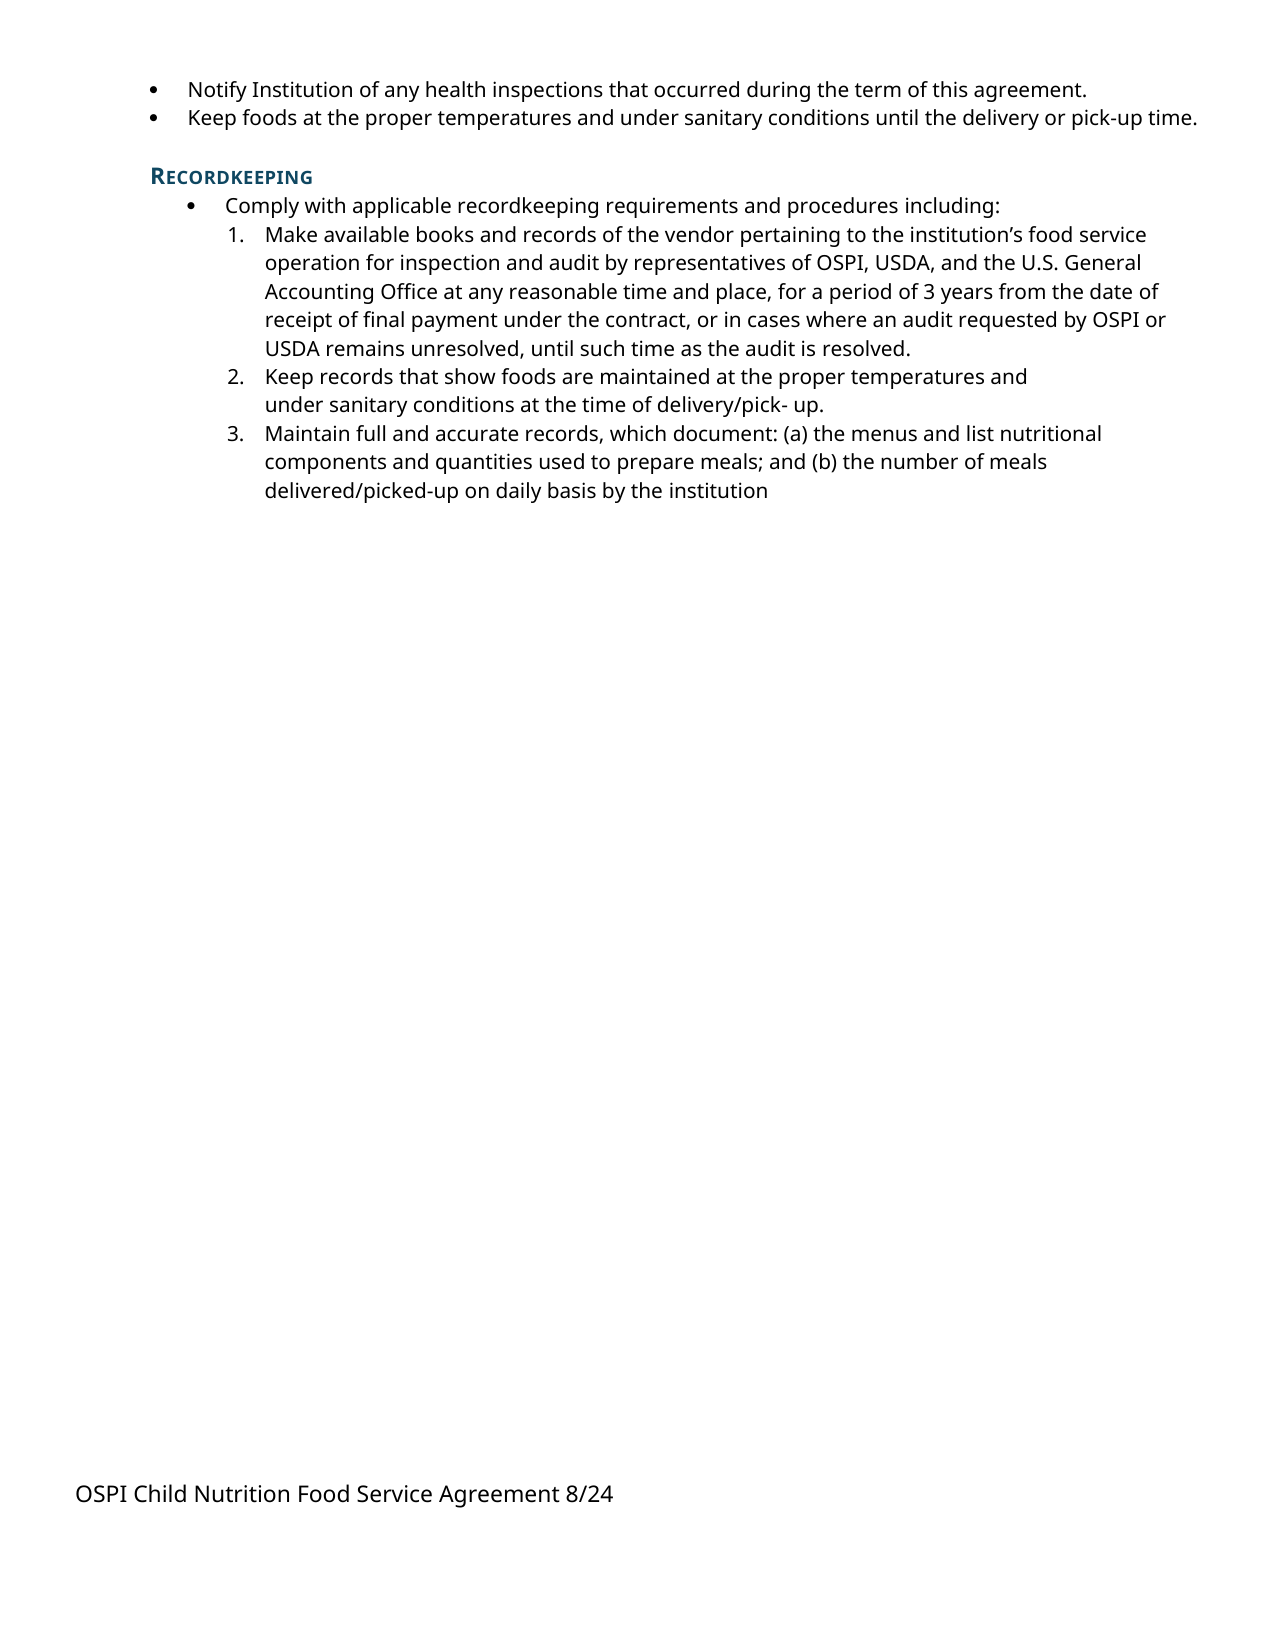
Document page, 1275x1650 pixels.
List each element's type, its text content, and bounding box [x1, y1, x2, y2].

text Recordkeeping [150, 160, 1200, 192]
list Keep records that show foods are maintained at the proper temperatures and under sanitary conditions at the time of delivery/pick-up. [227, 362, 1090, 419]
list Make available books and records of the vendor pertaining to the institution’s food service operation for inspection and audit by representatives of OSPI, USDA, and the U.S. General Accounting Office at any reasonable time and place, for a period of 3 years from the date of receipt of final payment under the contract, or in cases where an audit requested by OSPI or USDA remains unresolved, until such time as the audit is resolved. [227, 220, 1174, 362]
list Maintain full and accurate records, which document: (a) the menus and list nutritional components and quantities used to prepare meals; and (b) the number of meals delivered/picked-up on daily basis by the institution [227, 419, 1164, 504]
list Notify Institution of any health inspections that occurred during the term of this agreement. [150, 75, 1200, 103]
list Keep foods at the proper temperatures and under sanitary conditions until the delivery or pick-up time. [150, 103, 1200, 132]
list Comply with applicable recordkeeping requirements and procedures including: [187, 192, 1200, 220]
